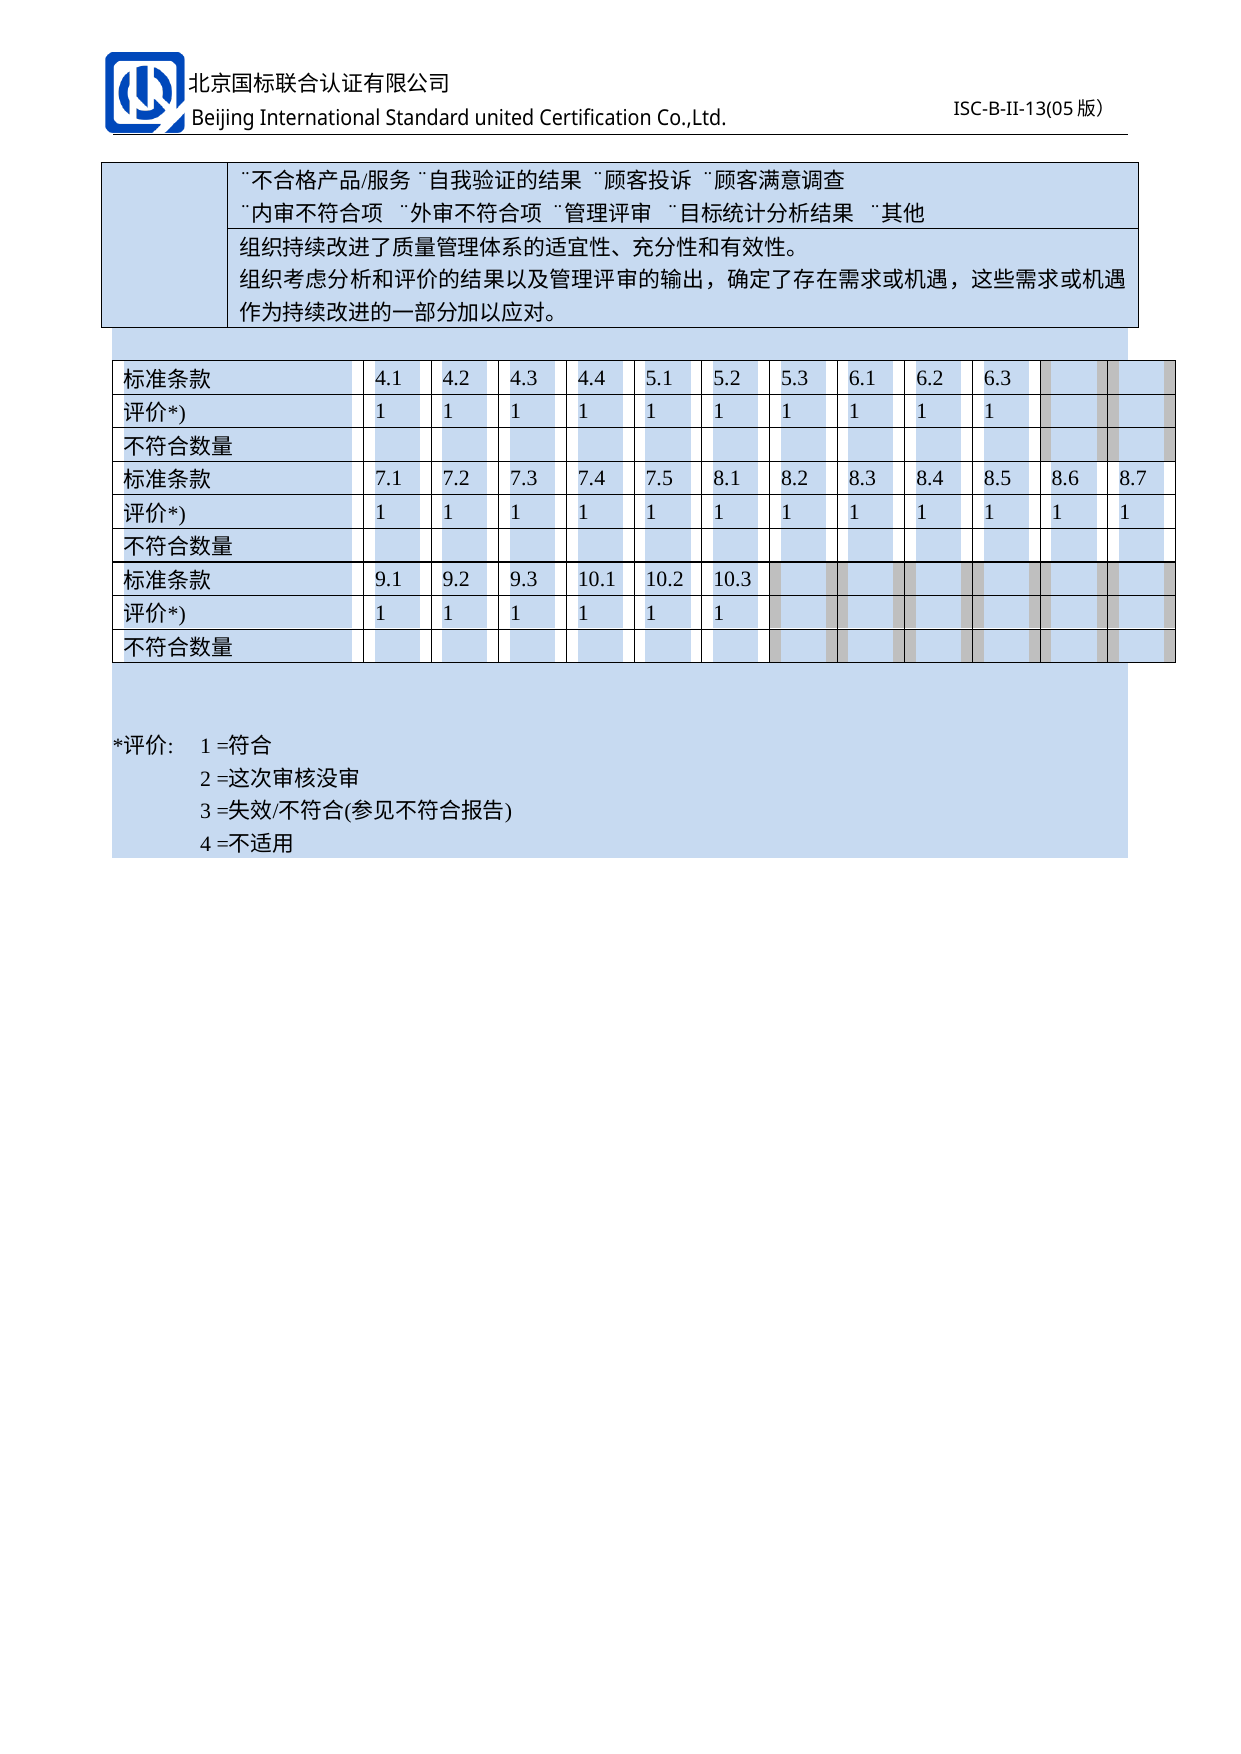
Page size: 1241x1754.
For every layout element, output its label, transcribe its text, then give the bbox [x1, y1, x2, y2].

table_cell [838, 596, 848, 628]
table_cell [1164, 395, 1175, 427]
table_cell [623, 529, 634, 561]
table_cell [567, 428, 578, 461]
text 3 =失效/不符合(参见不符合报告) [112, 793, 1128, 826]
table_cell [961, 563, 972, 595]
table_cell [770, 428, 781, 461]
table_cell [555, 428, 566, 461]
table_cell [567, 529, 578, 561]
table_cell [1041, 563, 1051, 595]
table_cell [961, 529, 972, 561]
table_cell [364, 529, 375, 561]
table_cell [770, 630, 781, 662]
table_cell [893, 563, 904, 595]
table_cell [1108, 630, 1119, 662]
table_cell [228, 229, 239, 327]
table_cell [499, 529, 510, 561]
table_cell [1029, 596, 1040, 628]
table_cell [758, 630, 769, 662]
table_header [1108, 361, 1119, 394]
table_cell [1097, 596, 1107, 628]
table_cell [838, 428, 848, 461]
table_cell [1041, 395, 1051, 427]
table_cell [420, 529, 431, 561]
picture [105, 52, 185, 133]
table_cell [893, 596, 904, 628]
table_cell [1041, 428, 1051, 461]
table_cell [973, 428, 984, 461]
table_cell [770, 563, 781, 595]
table_cell [1097, 529, 1107, 561]
table_cell [893, 428, 904, 461]
table_cell [1097, 563, 1107, 595]
table_cell [567, 630, 578, 662]
table_cell [1108, 395, 1119, 427]
table_cell [905, 529, 916, 561]
table_cell [893, 630, 904, 662]
table_cell [487, 428, 498, 461]
table_cell [826, 529, 837, 561]
table_cell [1108, 428, 1119, 461]
table_cell [635, 428, 645, 461]
table_cell [826, 428, 837, 461]
table_header [1097, 361, 1107, 394]
table_cell [1029, 529, 1040, 561]
table_cell [973, 563, 984, 595]
table_cell [1164, 630, 1175, 662]
table_cell [905, 596, 916, 628]
table_cell [758, 428, 769, 461]
table_cell [691, 529, 701, 561]
table_cell [758, 529, 769, 561]
table_cell [893, 529, 904, 561]
table_cell [1029, 630, 1040, 662]
table_cell [826, 630, 837, 662]
table_cell [826, 563, 837, 595]
table_cell [1097, 395, 1107, 427]
table_cell [905, 563, 916, 595]
table_cell [838, 563, 848, 595]
table_cell [499, 428, 510, 461]
table_cell [770, 529, 781, 561]
table_cell [1108, 529, 1119, 561]
table_cell [770, 596, 781, 628]
table_cell [905, 428, 916, 461]
table_cell [702, 630, 713, 662]
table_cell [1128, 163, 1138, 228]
table_cell [623, 428, 634, 461]
table_cell [420, 630, 431, 662]
table_cell [635, 529, 645, 561]
table_cell [1041, 529, 1051, 561]
table_cell [635, 630, 645, 662]
table_cell [702, 529, 713, 561]
table_cell [838, 529, 848, 561]
table_cell [961, 596, 972, 628]
table_cell [499, 630, 510, 662]
table_cell [961, 630, 972, 662]
table_cell [961, 428, 972, 461]
table_cell [1041, 630, 1051, 662]
table_cell [691, 630, 701, 662]
table_cell [1164, 428, 1175, 461]
table_cell [1164, 596, 1175, 628]
table_cell [905, 630, 916, 662]
table_cell [1164, 529, 1175, 561]
table_header [1164, 361, 1175, 394]
table_cell [1164, 563, 1175, 595]
table_cell [1029, 428, 1040, 461]
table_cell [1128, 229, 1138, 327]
table_cell [973, 596, 984, 628]
table_cell [432, 529, 442, 561]
table_cell [1029, 563, 1040, 595]
table_cell [420, 428, 431, 461]
table_header [1041, 361, 1051, 394]
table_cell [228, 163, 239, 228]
text 4 =不适用 [112, 826, 1128, 858]
table_cell [555, 630, 566, 662]
table_cell [432, 630, 442, 662]
table_cell [432, 428, 442, 461]
table_cell [623, 630, 634, 662]
table_cell [691, 428, 701, 461]
text 2 =这次审核没审 [112, 761, 1128, 793]
table_cell [1097, 630, 1107, 662]
table_cell [973, 630, 984, 662]
table_cell [555, 529, 566, 561]
table_cell [702, 428, 713, 461]
table_cell [364, 428, 375, 461]
table_cell [973, 529, 984, 561]
text *评价: 1 =符合 [112, 728, 1128, 761]
table_cell [487, 529, 498, 561]
table_cell [1108, 563, 1119, 595]
table_cell [487, 630, 498, 662]
table_cell [838, 630, 848, 662]
table_cell [1041, 596, 1051, 628]
table_cell [826, 596, 837, 628]
table_cell [1108, 596, 1119, 628]
table_cell [364, 630, 375, 662]
table_cell [1097, 428, 1107, 461]
